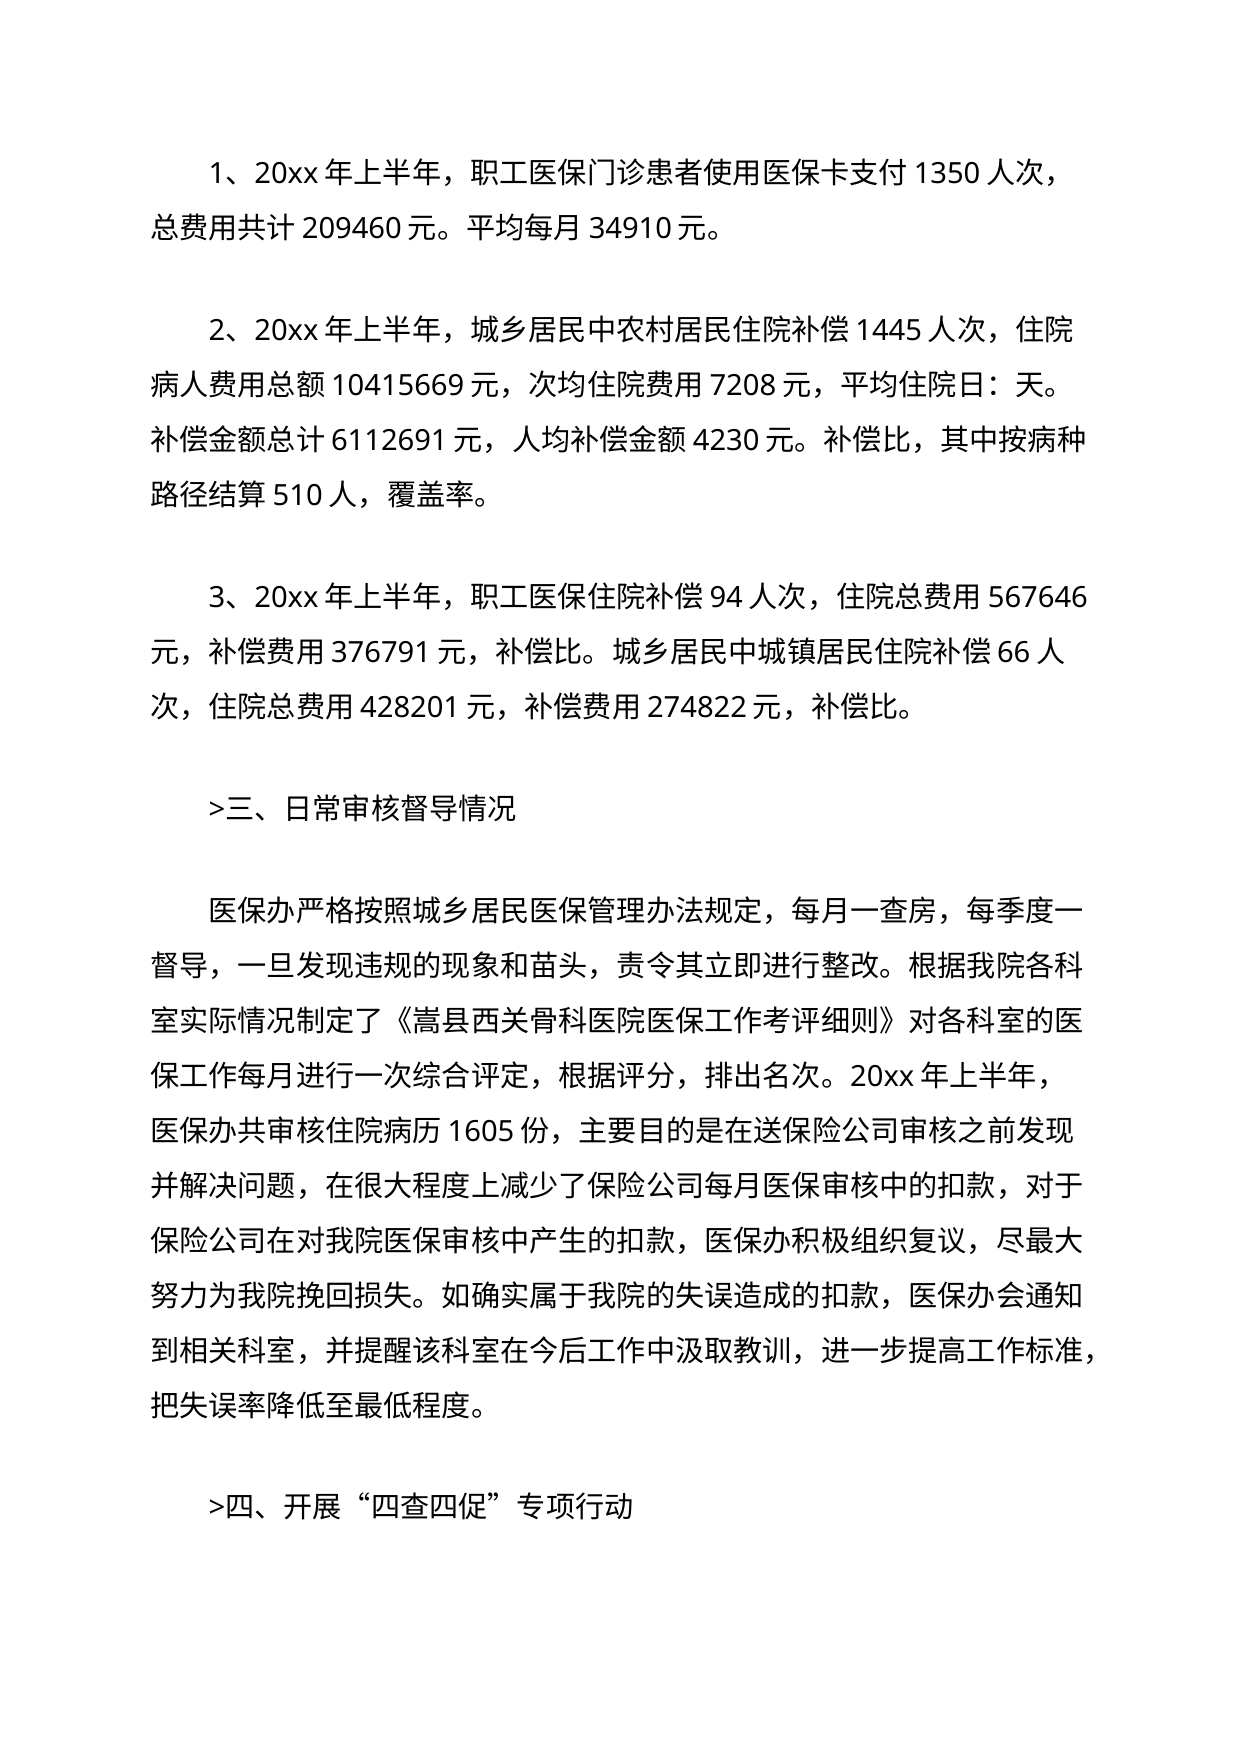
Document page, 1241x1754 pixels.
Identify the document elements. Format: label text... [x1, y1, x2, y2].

text 2、20xx年上半年，城乡居民中农村居民住院补偿1445人次，住院病人费用总额10415669元，次均住院费用7208元，平均住院日：天。补偿金额总计6112691元，人均补偿金额4230元。补偿比，其中按病种路径结算510人，覆盖率。 [150, 307, 1090, 514]
text 3、20xx年上半年，职工医保住院补偿94人次，住院总费用567646元，补偿费用376791元，补偿比。城乡居民中城镇居民住院补偿66人次，住院总费用428201元，补偿费用274822元，补偿比。 [150, 574, 1090, 726]
text 1、20xx年上半年，职工医保门诊患者使用医保卡支付1350人次，总费用共计209460元。平均每月34910元。 [150, 150, 1090, 247]
text >四、开展“四查四促”专项行动 [150, 1484, 1090, 1526]
text >三、日常审核督导情况 [150, 786, 1090, 828]
text 医保办严格按照城乡居民医保管理办法规定，每月一查房，每季度一督导，一旦发现违规的现象和苗头，责令其立即进行整改。根据我院各科室实际情况制定了《嵩县西关骨科医院医保工作考评细则》对各科室的医保工作每月进行一次综合评定，根据评分，排出名次。20xx年上半年，医保办共审核住院病历1605份，主要目的是在送保险公司审核之前发现并解决问题，在很大程度上减少了保险公司每月医保审核中的扣款，对于保险公司在对我院医保审核中产生的扣款，医保办积极组织复议，尽最大努力为我院挽回损失。如确实属于我院的失误造成的扣款，医保办会通知到相关科室，并提醒该科室在今后工作中汲取教训，进一步提高工作标准，把失误率降低至最低程度。 [150, 888, 1090, 1424]
